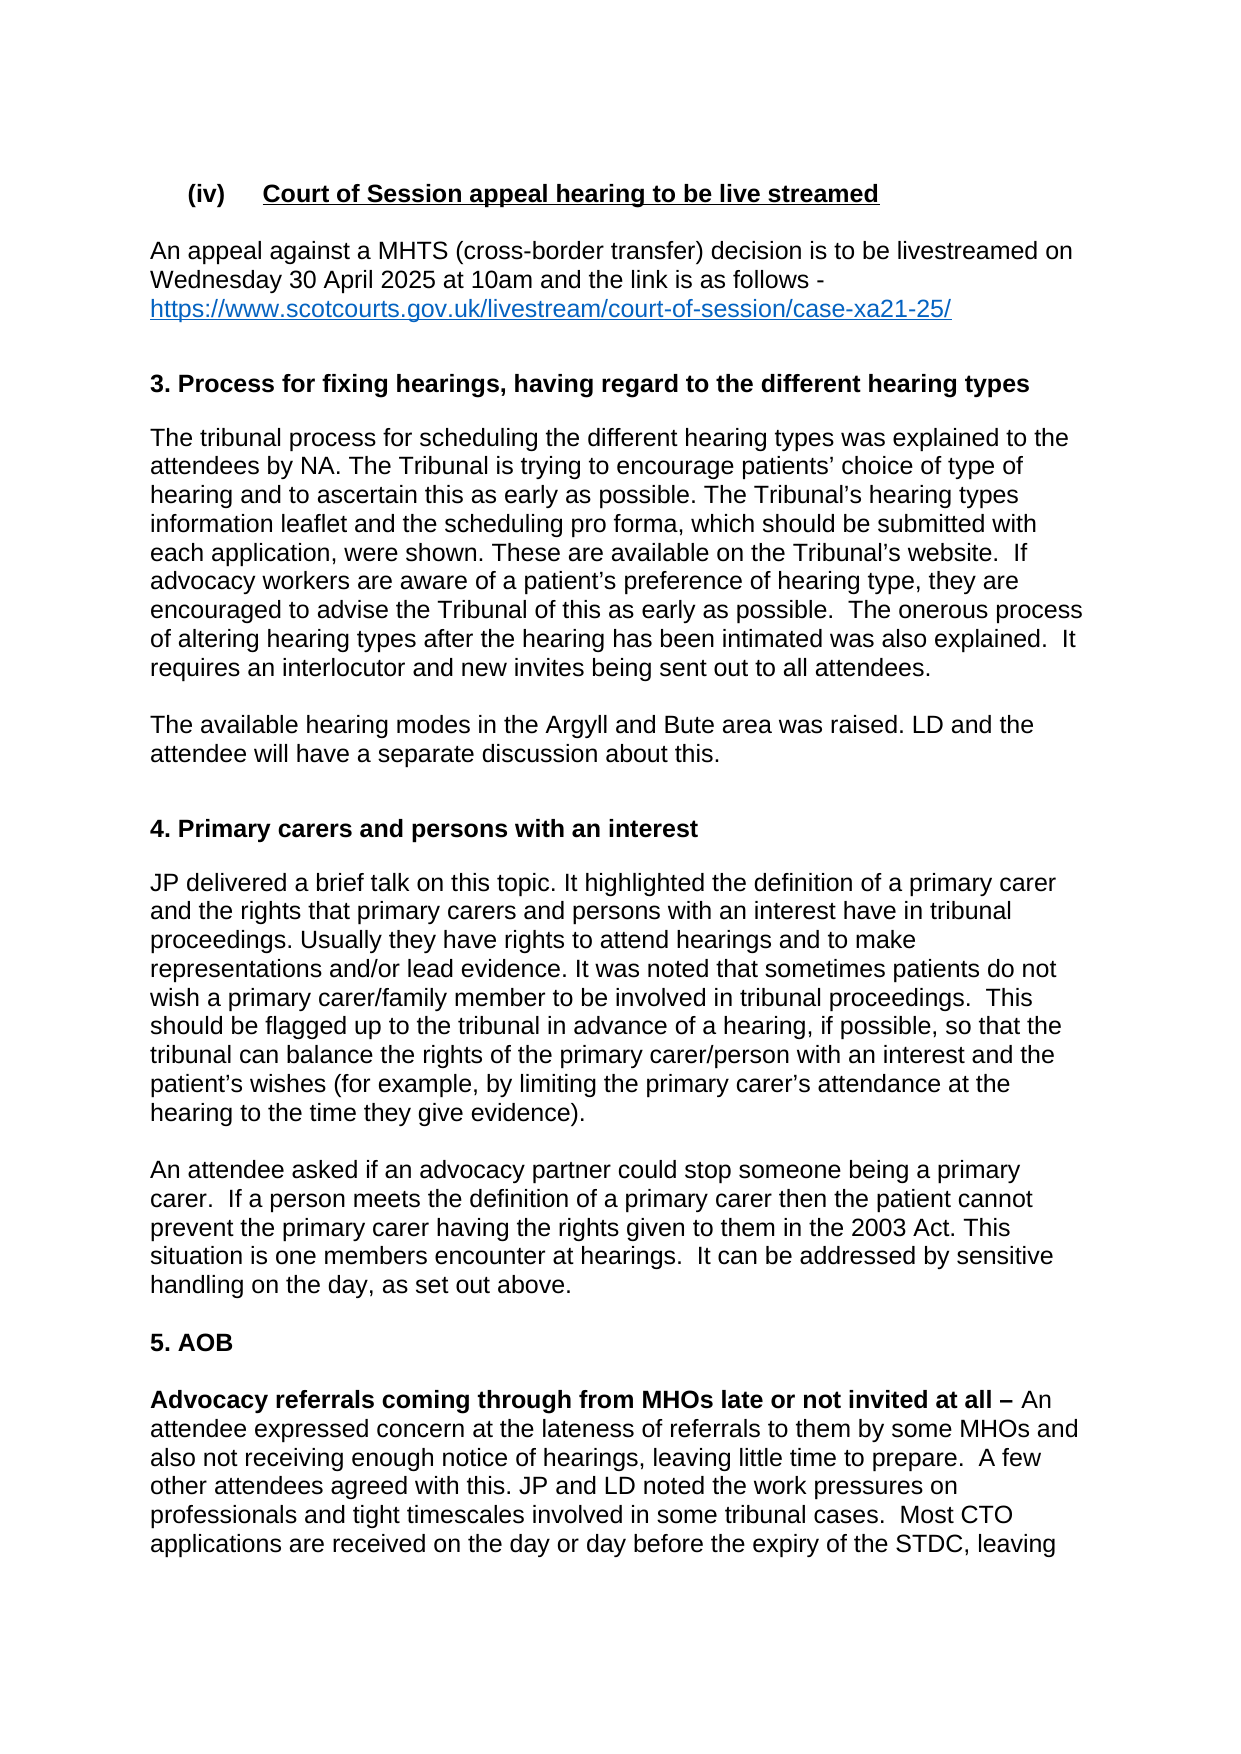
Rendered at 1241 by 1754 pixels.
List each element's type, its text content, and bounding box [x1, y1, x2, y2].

text The tribunal process for scheduling the different hearing types was explained to the attendees by NA. The Tribunal is trying to encourage patients’ choice of type of hearing and to ascertain this as early as possible. The Tribunal’s hearing types information leaflet and the scheduling pro forma, which should be submitted with each application, were shown. These are available on the Tribunal’s website. If advocacy workers are aware of a patient’s preference of hearing type, they are encouraged to advise the Tribunal of this as early as possible. The onerous process of altering hearing types after the hearing has been intimated was also explained. It requires an interlocutor and new invites being sent out to all attendees. [150, 422, 1090, 681]
text The available hearing modes in the Argyll and Bute area was raised. LD and the attendee will have a separate discussion about this. [150, 710, 1090, 767]
text 4. Primary carers and persons with an interest [150, 805, 1090, 842]
text An attendee asked if an advocacy partner could stop someone being a primary carer. If a person meets the definition of a primary carer then the patient cannot prevent the primary carer having the rights given to them in the 2003 Act. This situation is one members encounter at hearings. It can be addressed by sensitive handling on the day, as set out above. [150, 1155, 1090, 1299]
text 5. AOB [150, 1327, 1090, 1356]
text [150, 1385, 1090, 1557]
text An appeal against a MHTS (cross-border transfer) decision is to be livestreamed on Wednesday 30 April 2025 at 10am and the link is as follows - https://www.scotcourts.gov.uk/livestream/court-of-session/case-xa21-25/ [150, 236, 1090, 322]
list Court of Session appeal hearing to be live streamed [187, 179, 1090, 207]
text 3. Process for fixing hearings, having regard to the different hearing types [150, 360, 1090, 397]
text JP delivered a brief talk on this topic. It highlighted the definition of a primary carer and the rights that primary carers and persons with an interest have in tribunal proceedings. Usually they have rights to attend hearings and to make representations and/or lead evidence. It was noted that sometimes patients do not wish a primary carer/family member to be involved in tribunal proceedings. This should be flagged up to the tribunal in advance of a hearing, if possible, so that the tribunal can balance the rights of the primary carer/person with an interest and the patient’s wishes (for example, by limiting the primary carer’s attendance at the hearing to the time they give evidence). [150, 867, 1090, 1126]
